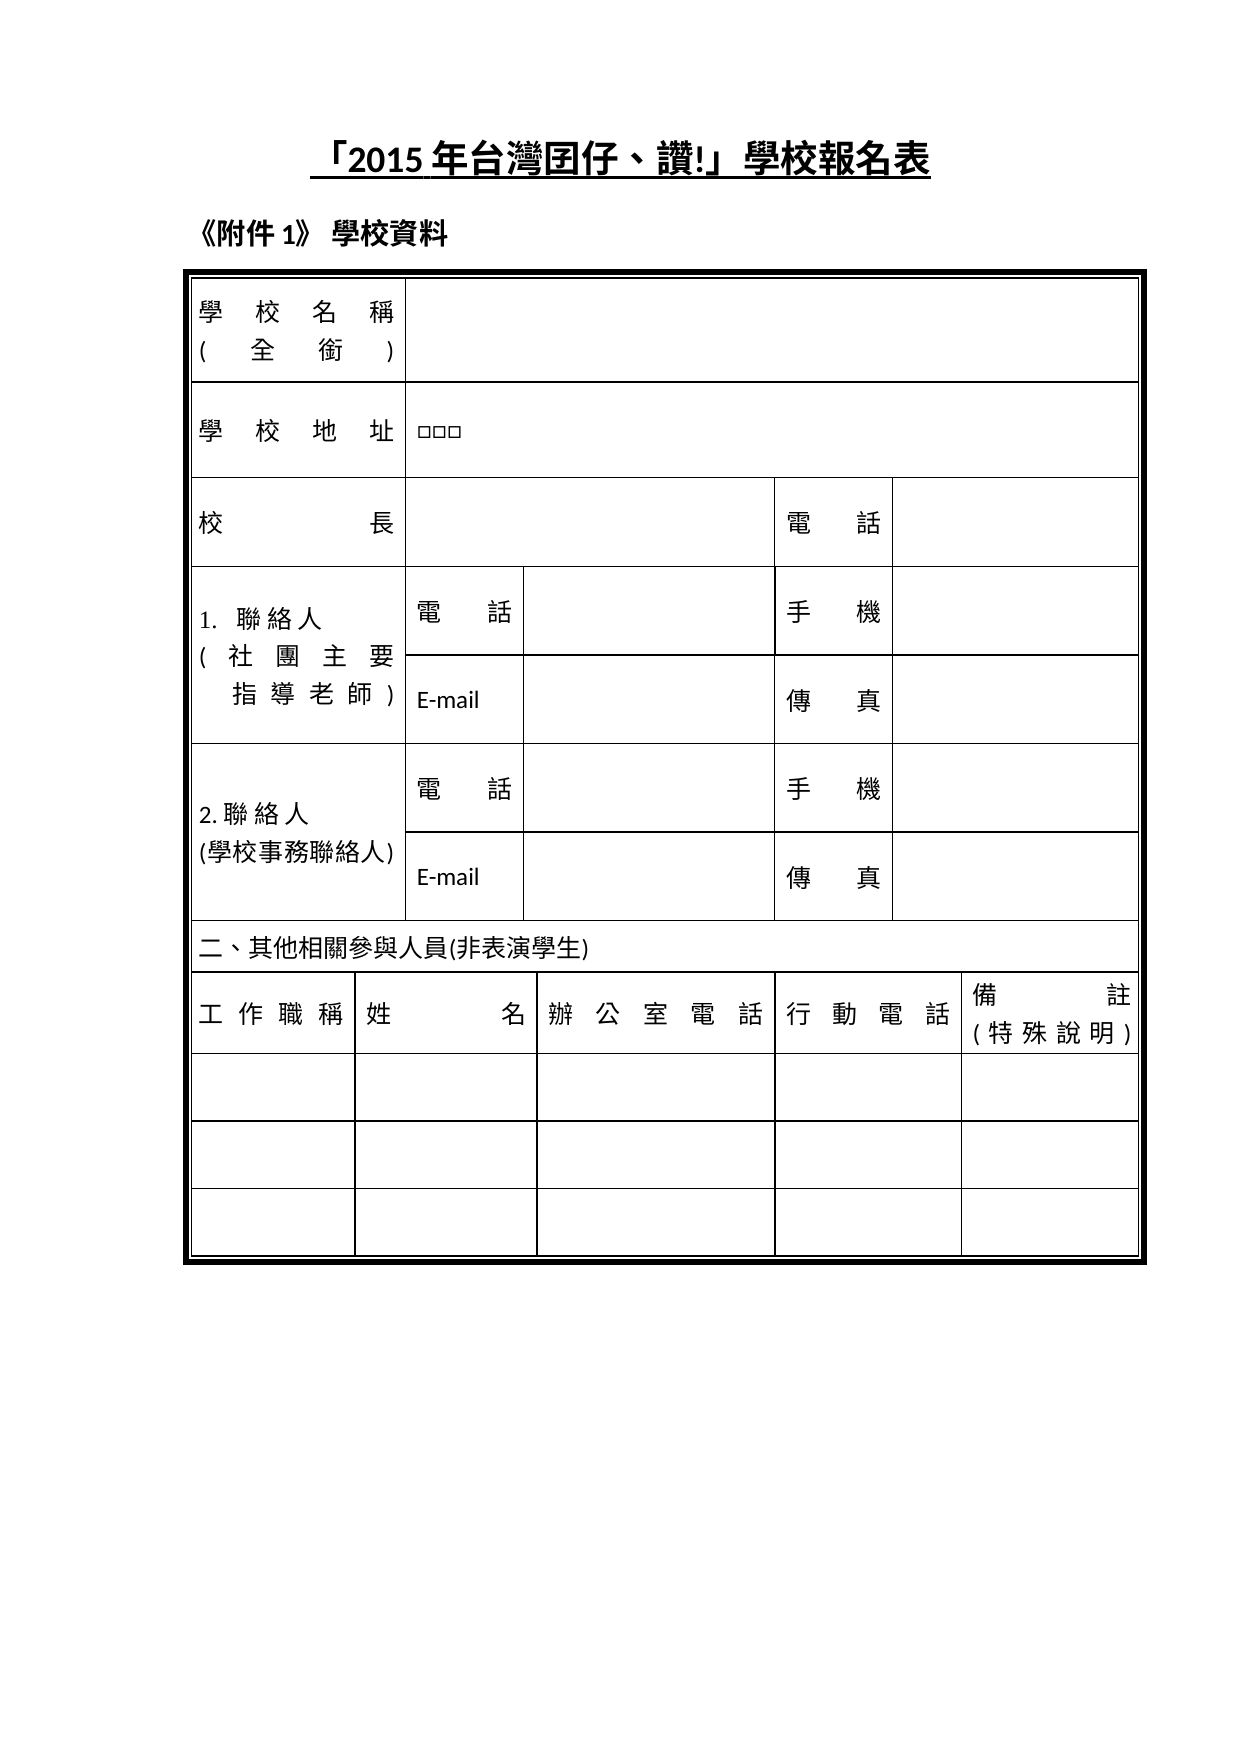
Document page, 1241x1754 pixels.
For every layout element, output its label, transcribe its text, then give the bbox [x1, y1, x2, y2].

table_cell [524, 833, 774, 920]
table_cell [192, 1189, 354, 1255]
table_cell 學校地址 [192, 383, 405, 477]
table_cell [192, 1122, 354, 1188]
table_cell 手機 [775, 744, 892, 831]
table_cell 電話 [406, 744, 523, 831]
table_cell [538, 1054, 774, 1120]
table_cell [524, 656, 774, 743]
table_cell [192, 1054, 354, 1120]
table_cell 傳真 [775, 833, 892, 920]
table_cell 二、其他相關參與人員(非表演學生) [192, 921, 1138, 971]
text 《附件1》 學校資料 [187, 194, 1053, 269]
table_cell [356, 1189, 536, 1255]
table_cell [524, 744, 774, 831]
table_cell [893, 744, 1138, 831]
table_cell [538, 1122, 774, 1188]
table_cell 傳真 [775, 656, 892, 743]
table_cell [524, 567, 774, 654]
table_cell [893, 656, 1138, 743]
table_cell 電話 [406, 567, 523, 654]
table_cell [962, 1189, 1138, 1255]
table_cell 2. 聯 絡 人 (學校事務聯絡人) [192, 744, 405, 920]
table_cell 聯 絡 人 (社團主要 指導老師) [192, 567, 405, 743]
table_cell [776, 1189, 961, 1255]
table_cell 手機 [776, 567, 892, 654]
table_cell [893, 567, 1138, 654]
table_cell 姓名 [356, 973, 536, 1052]
table_cell 電話 [775, 478, 892, 566]
text 「2015年台灣囝仔、讚!」學校報名表 [187, 119, 1053, 194]
table_header [406, 279, 1138, 381]
table_cell E-mail [406, 656, 523, 743]
table_cell 備註 (特殊說明) [962, 973, 1138, 1052]
table_cell [356, 1122, 536, 1188]
table_cell [893, 833, 1138, 920]
table_cell [776, 1054, 961, 1120]
table_cell 校長 [192, 478, 405, 566]
table_cell 工作職稱 [192, 973, 354, 1052]
table_cell [776, 1122, 961, 1188]
table_cell 辦公室電話 [538, 973, 774, 1052]
table_header 學校名稱 (全銜) [192, 279, 405, 381]
table_cell [962, 1122, 1138, 1188]
table_cell 行動電話 [776, 973, 961, 1052]
table_cell E-mail [406, 833, 523, 920]
table_cell [893, 478, 1138, 566]
table_cell [406, 478, 774, 566]
table_cell [356, 1054, 536, 1120]
table_cell [962, 1054, 1138, 1120]
table_cell □□□ [406, 383, 1138, 477]
table_cell [538, 1189, 774, 1255]
